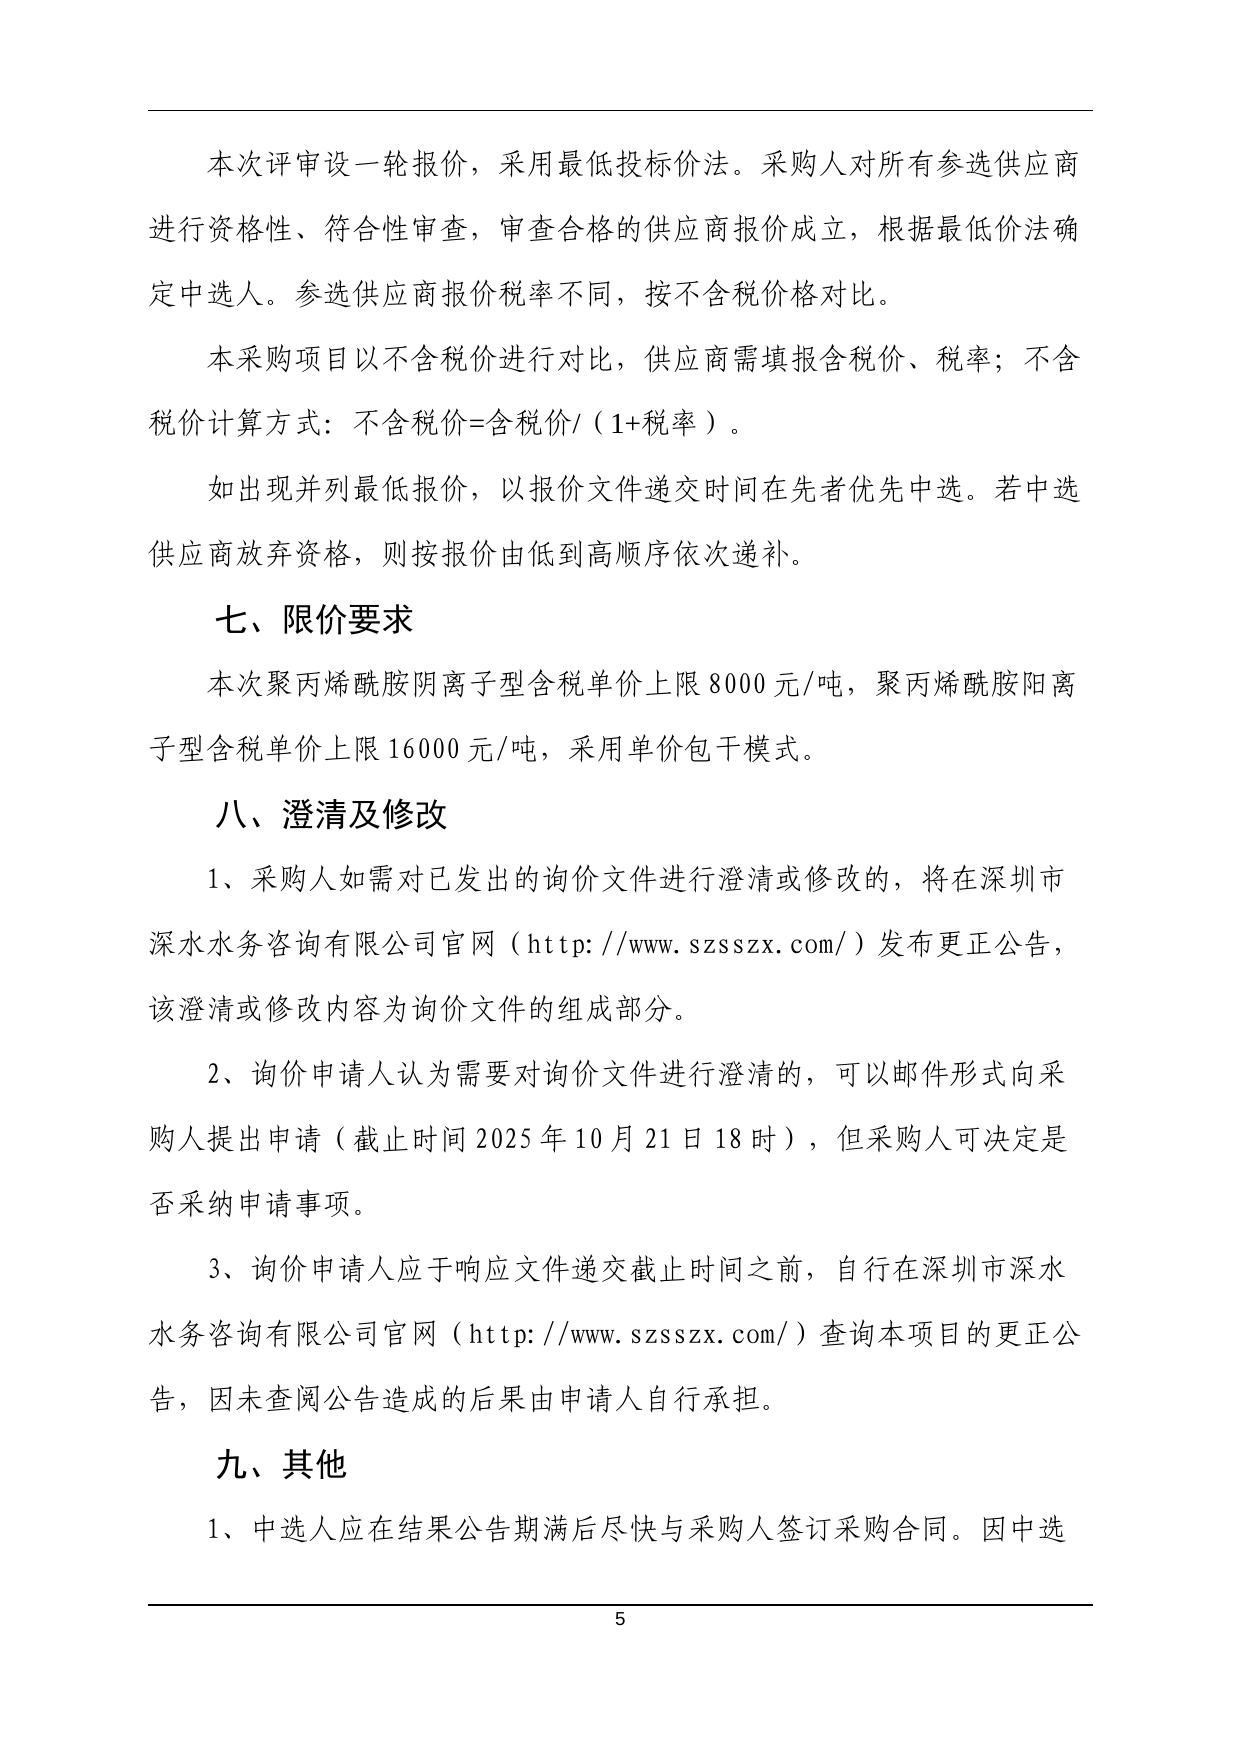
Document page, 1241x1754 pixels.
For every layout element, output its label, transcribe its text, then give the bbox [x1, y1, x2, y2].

text 如出现并列最低报价，以报价文件递交时间在先者优先中选。若中选供应商放弃资格，则按报价由低到高顺序依次递补。 [148, 455, 1093, 585]
text 本次聚丙烯酰胺阴离子型含税单价上限8000元/吨，聚丙烯酰胺阳离子型含税单价上限16000元/吨，采用单价包干模式。 [148, 650, 1093, 780]
text 本采购项目以不含税价进行对比，供应商需填报含税价、税率；不含税价计算方式：不含税价=含税价/（1+税率）。 [148, 325, 1093, 455]
text 2、询价申请人认为需要对询价文件进行澄清的，可以邮件形式向采购人提出申请（截止时间2025年10月21日18时），但采购人可决定是否采纳申请事项。 [148, 1040, 1093, 1235]
text 3、询价申请人应于响应文件递交截止时间之前，自行在深圳市深水水务咨询有限公司官网（http://www.szsszx.com/）查询本项目的更正公告，因未查阅公告造成的后果由申请人自行承担。 [148, 1235, 1093, 1430]
text 九、其他 [148, 1430, 1093, 1495]
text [148, 1495, 1093, 1560]
text 八、澄清及修改 [148, 780, 1093, 845]
text 本次评审设一轮报价，采用最低投标价法。采购人对所有参选供应商进行资格性、符合性审查，审查合格的供应商报价成立，根据最低价法确定中选人。参选供应商报价税率不同，按不含税价格对比。 [148, 130, 1093, 325]
subtitle 七、限价要求 [148, 585, 1093, 650]
text 1、采购人如需对已发出的询价文件进行澄清或修改的，将在深圳市深水水务咨询有限公司官网（http://www.szsszx.com/）发布更正公告，该澄清或修改内容为询价文件的组成部分。 [148, 845, 1093, 1040]
